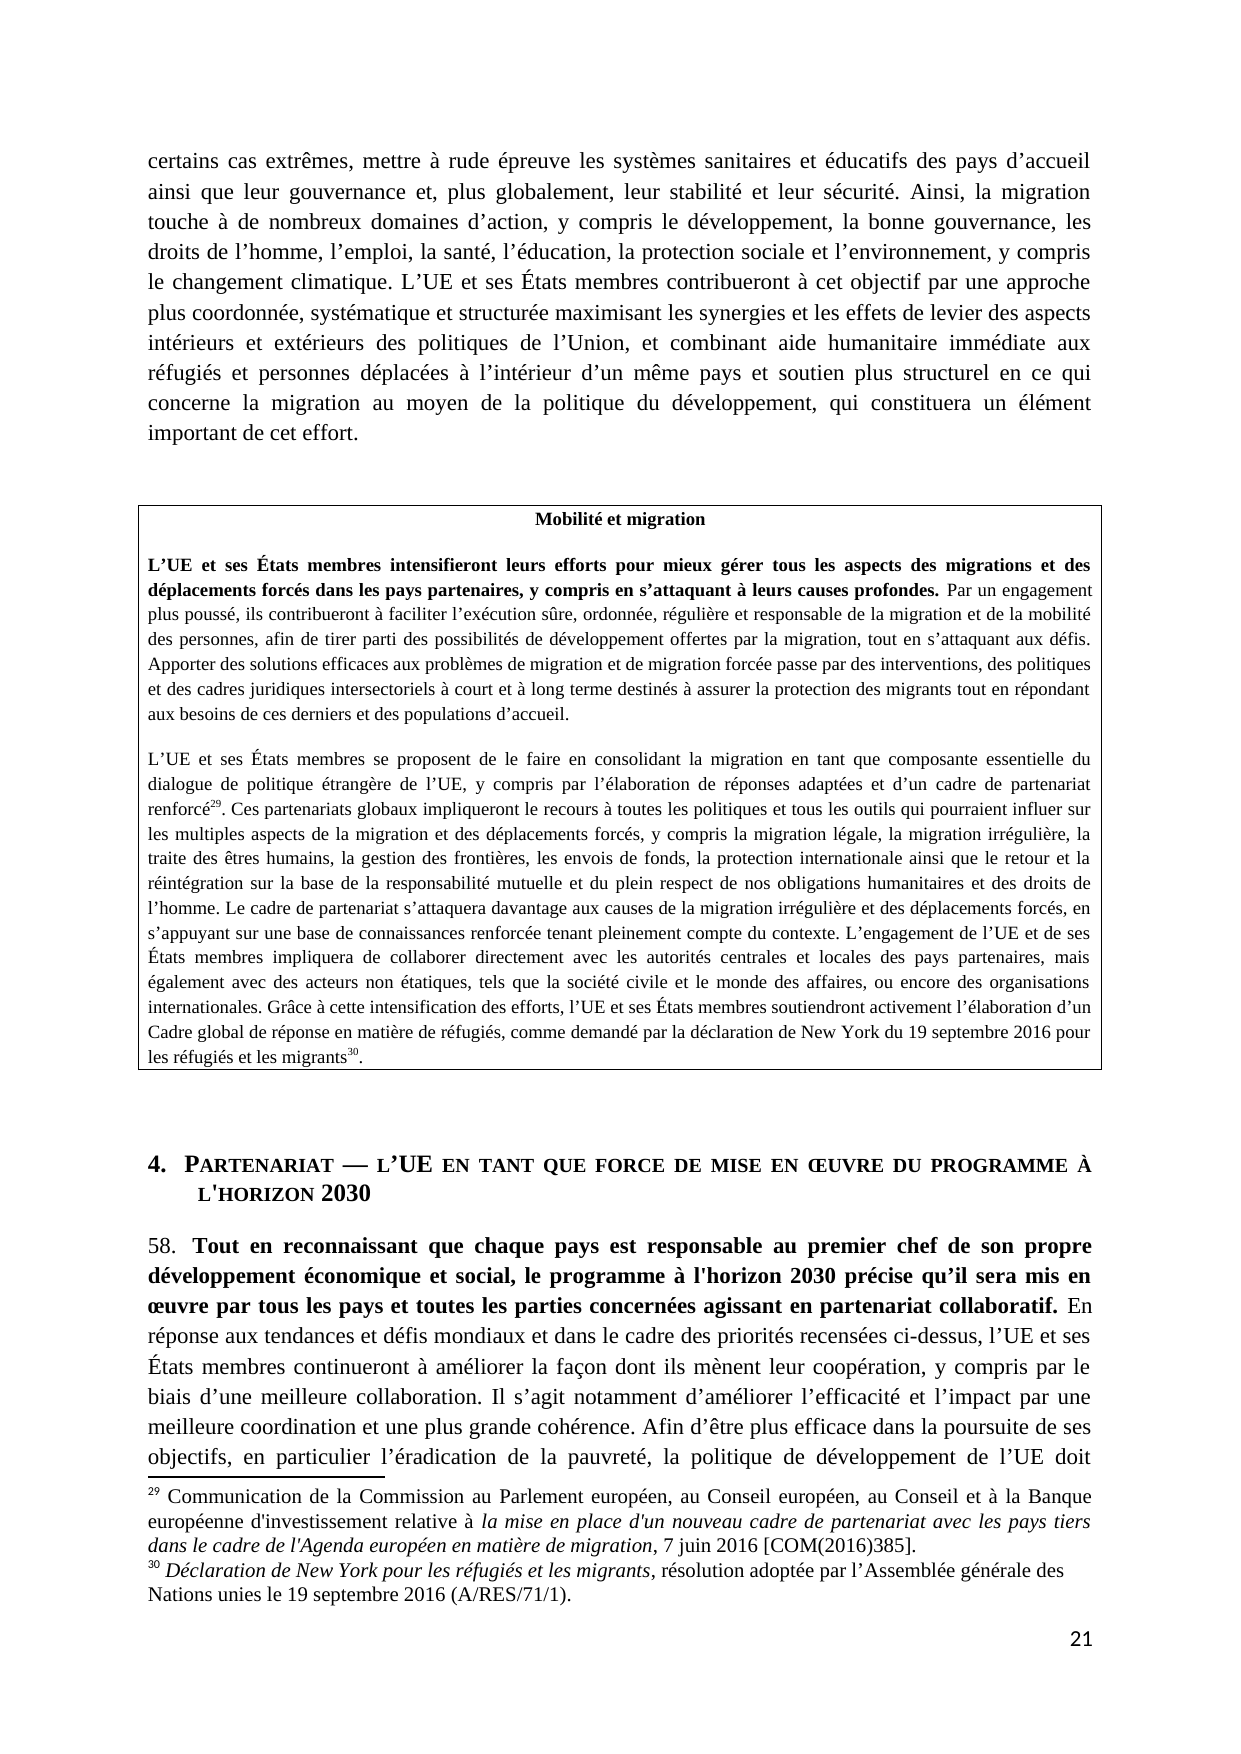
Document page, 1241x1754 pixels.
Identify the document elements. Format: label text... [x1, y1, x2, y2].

subtitle 4. Partenariat — l’UE en tant que force de mise en œuvre du programme à l'horizon 2030 [148, 1149, 1093, 1207]
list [148, 1232, 1093, 1470]
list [148, 148, 1093, 446]
text Mobilité et migration [139, 506, 1101, 529]
text L’UE et ses États membres intensifieront leurs efforts pour mieux gérer tous les aspects des migrations et des déplacements forcés dans les pays partenaires, y compris en s’attaquant à leurs causes profondes. Par un engagement plus poussé, ils contribueront à faciliter l’exécution sûre, ordonnée, régulière et responsable de la migration et de la mobilité des personnes, afin de tirer parti des possibilités de développement offertes par la migration, tout en s’attaquant aux défis. Apporter des solutions efficaces aux problèmes de migration et de migration forcée passe par des interventions, des politiques et des cadres juridiques intersectoriels à court et à long terme destinés à assurer la protection des migrants tout en répondant aux besoins de ces derniers et des populations d’accueil. [139, 551, 1101, 724]
text L’UE et ses États membres se proposent de le faire en consolidant la migration en tant que composante essentielle du dialogue de politique étrangère de l’UE, y compris par l’élaboration de réponses adaptées et d’un cadre de partenariat renforcé. Ces partenariats globaux impliqueront le recours à toutes les politiques et tous les outils qui pourraient influer sur les multiples aspects de la migration et des déplacements forcés, y compris la migration légale, la migration irrégulière, la traite des êtres humains, la gestion des frontières, les envois de fonds, la protection internationale ainsi que le retour et la réintégration sur la base de la responsabilité mutuelle et du plein respect de nos obligations humanitaires et des droits de l’homme. Le cadre de partenariat s’attaquera davantage aux causes de la migration irrégulière et des déplacements forcés, en s’appuyant sur une base de connaissances renforcée tenant pleinement compte du contexte. L’engagement de l’UE et de ses États membres impliquera de collaborer directement avec les autorités centrales et locales des pays partenaires, mais également avec des acteurs non étatiques, tels que la société civile et le monde des affaires, ou encore des organisations internationales. Grâce à cette intensification des efforts, l’UE et ses États membres soutiendront activement l’élaboration d’un Cadre global de réponse en matière de réfugiés, comme demandé par la déclaration de New York du 19 septembre 2016 pour les réfugiés et les migrants. [139, 745, 1101, 1069]
